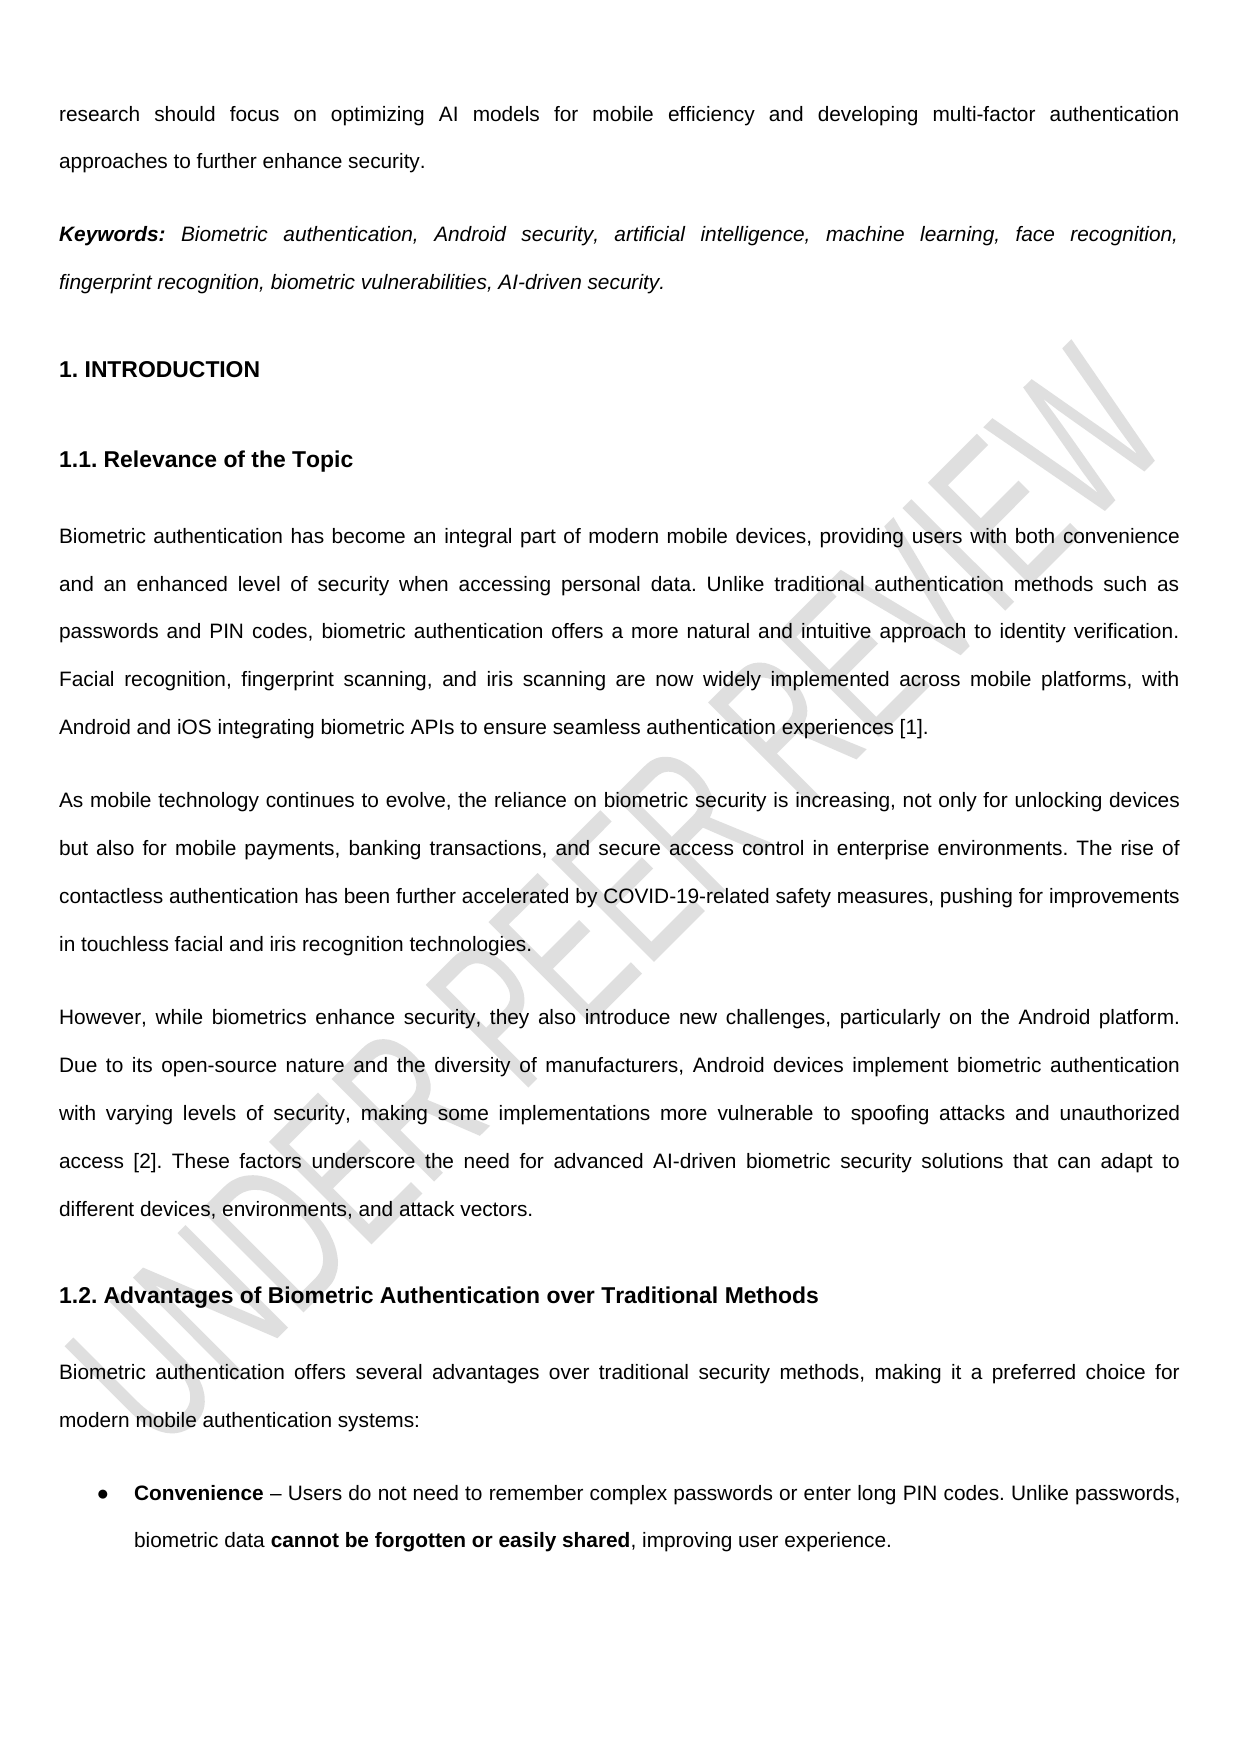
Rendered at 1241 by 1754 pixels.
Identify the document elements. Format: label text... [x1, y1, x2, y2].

subtitle 1.2. Advantages of Biometric Authentication over Traditional Methods [59, 1282, 1181, 1308]
subtitle 1. INTRODUCTION [59, 356, 1181, 382]
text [59, 101, 1181, 173]
text As mobile technology continues to evolve, the reliance on biometric security is increasing, not only for unlocking devices but also for mobile payments, banking transactions, and secure access control in enterprise environments. The rise of contactless authentication has been further accelerated by COVID-19-related safety measures, pushing for improvements in touchless facial and iris recognition technologies. [59, 788, 1181, 956]
text Keywords: Biometric authentication, Android security, artificial intelligence, machine learning, face recognition, fingerprint recognition, biometric vulnerabilities, AI-driven security. [59, 222, 1181, 294]
text Biometric authentication offers several advantages over traditional security methods, making it a preferred choice for modern mobile authentication systems: [59, 1359, 1181, 1431]
list Convenience – Users do not need to remember complex passwords or enter long PIN codes. Unlike passwords, biometric data cannot be forgotten or easily shared, improving user experience. [96, 1480, 1181, 1552]
text However, while biometrics enhance security, they also introduce new challenges, particularly on the Android platform. Due to its open-source nature and the diversity of manufacturers, Android devices implement biometric authentication with varying levels of security, making some implementations more vulnerable to spoofing attacks and unauthorized access [2]. These factors underscore the need for advanced AI-driven biometric security solutions that can adapt to different devices, environments, and attack vectors. [59, 1005, 1181, 1220]
text Biometric authentication has become an integral part of modern mobile devices, providing users with both convenience and an enhanced level of security when accessing personal data. Unlike traditional authentication methods such as passwords and PIN codes, biometric authentication offers a more natural and intuitive approach to identity verification. Facial recognition, fingerprint scanning, and iris scanning are now widely implemented across mobile platforms, with Android and iOS integrating biometric APIs to ensure seamless authentication experiences [1]. [59, 523, 1181, 739]
subtitle 1.1. Relevance of the Topic [59, 446, 1181, 472]
